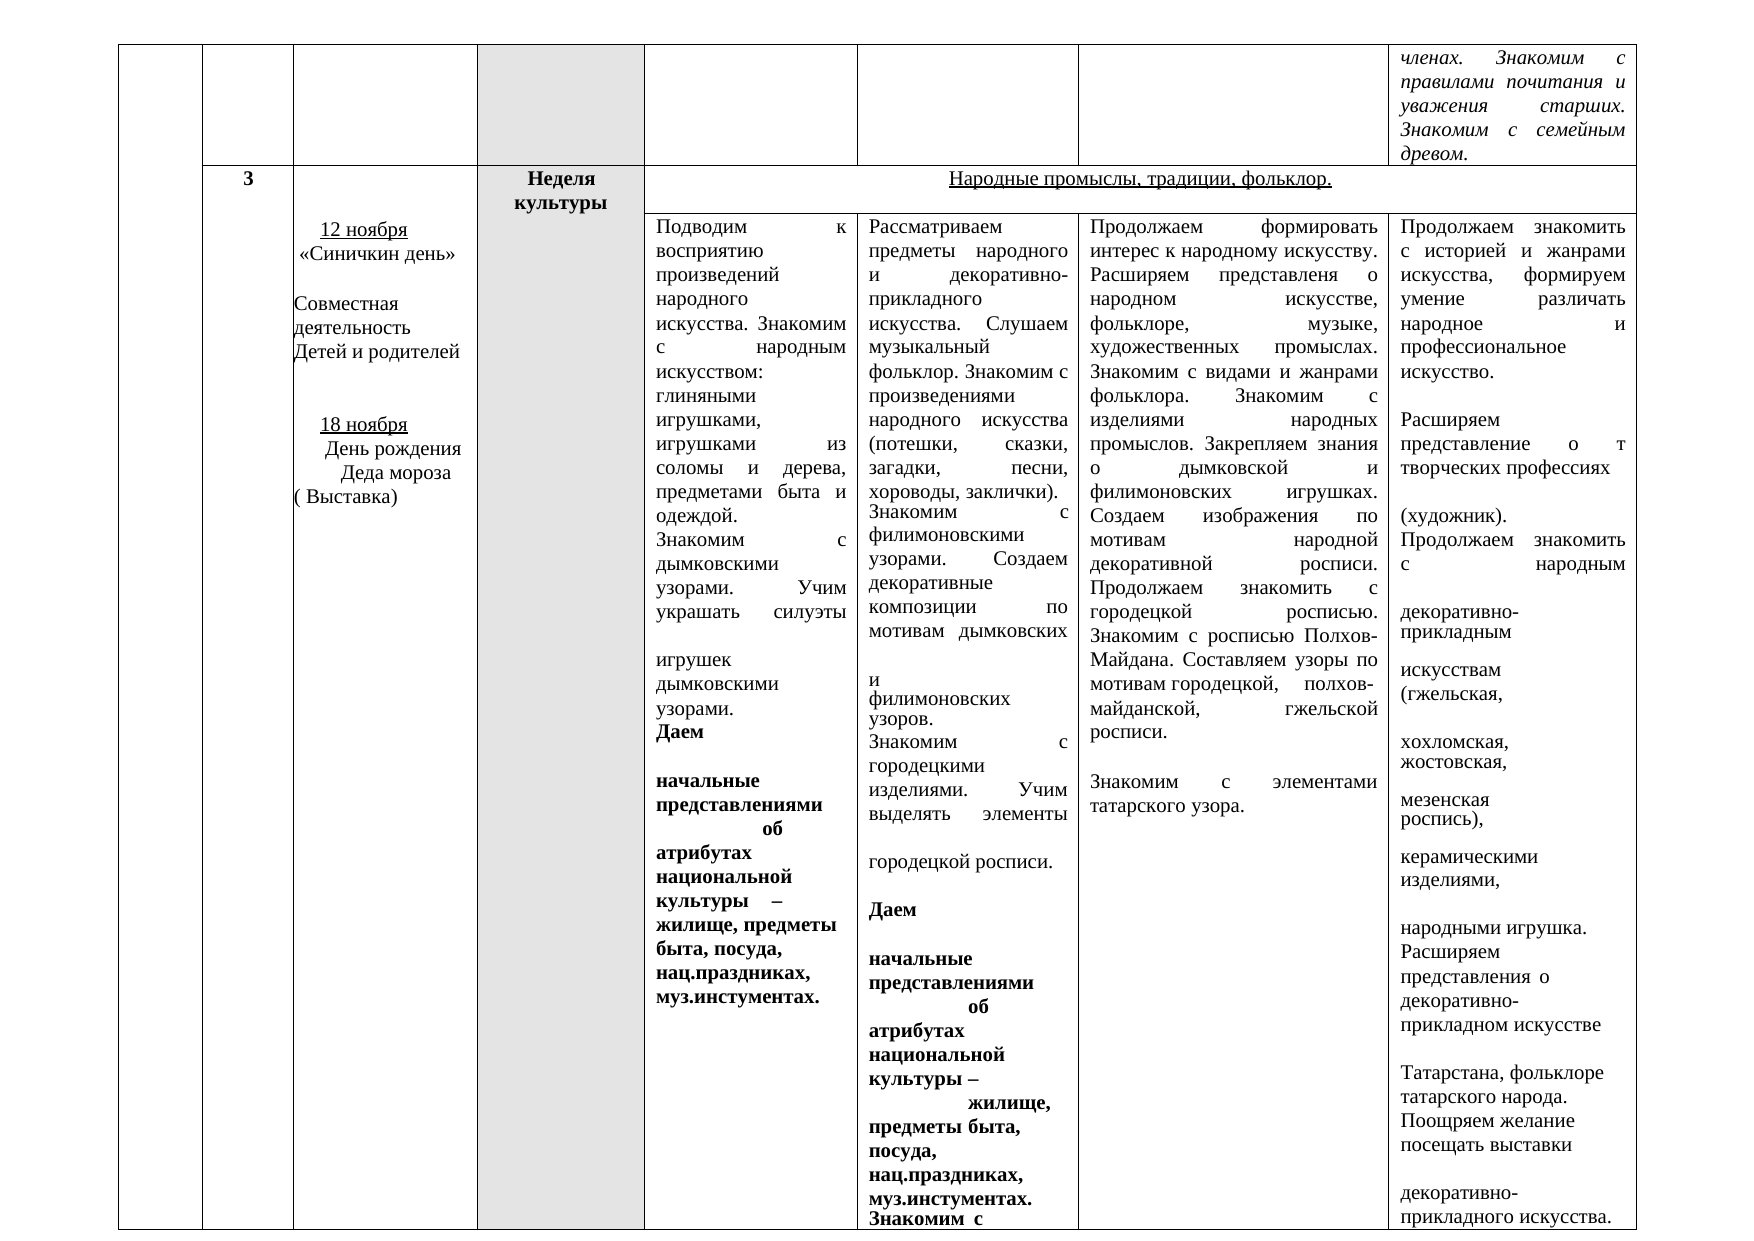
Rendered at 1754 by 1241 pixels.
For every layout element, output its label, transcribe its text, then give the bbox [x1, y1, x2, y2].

table_header [478, 45, 644, 165]
table_cell 3 [203, 166, 293, 1229]
table_header [119, 45, 202, 1229]
table_header [294, 45, 477, 165]
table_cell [1079, 214, 1388, 1229]
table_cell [1389, 214, 1636, 1229]
table_cell Неделя культуры [478, 166, 644, 1229]
table_header [645, 45, 857, 165]
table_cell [858, 214, 1078, 1229]
table_header [858, 45, 1078, 165]
table_header [1079, 45, 1388, 165]
table_cell 12 ноября «Синичкин день» Совместная деятельность Детей и родителей 18 ноября День рождения Деда мороза ( Выставка) [294, 166, 477, 1229]
table_cell Народные промыслы, традиции, фольклор. [645, 166, 1636, 213]
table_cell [645, 214, 857, 1229]
table_header членах. Знакомим с правилами почитания и уважения старших. Знакомим с семейным древом. [1389, 45, 1636, 165]
table_header [203, 45, 293, 165]
